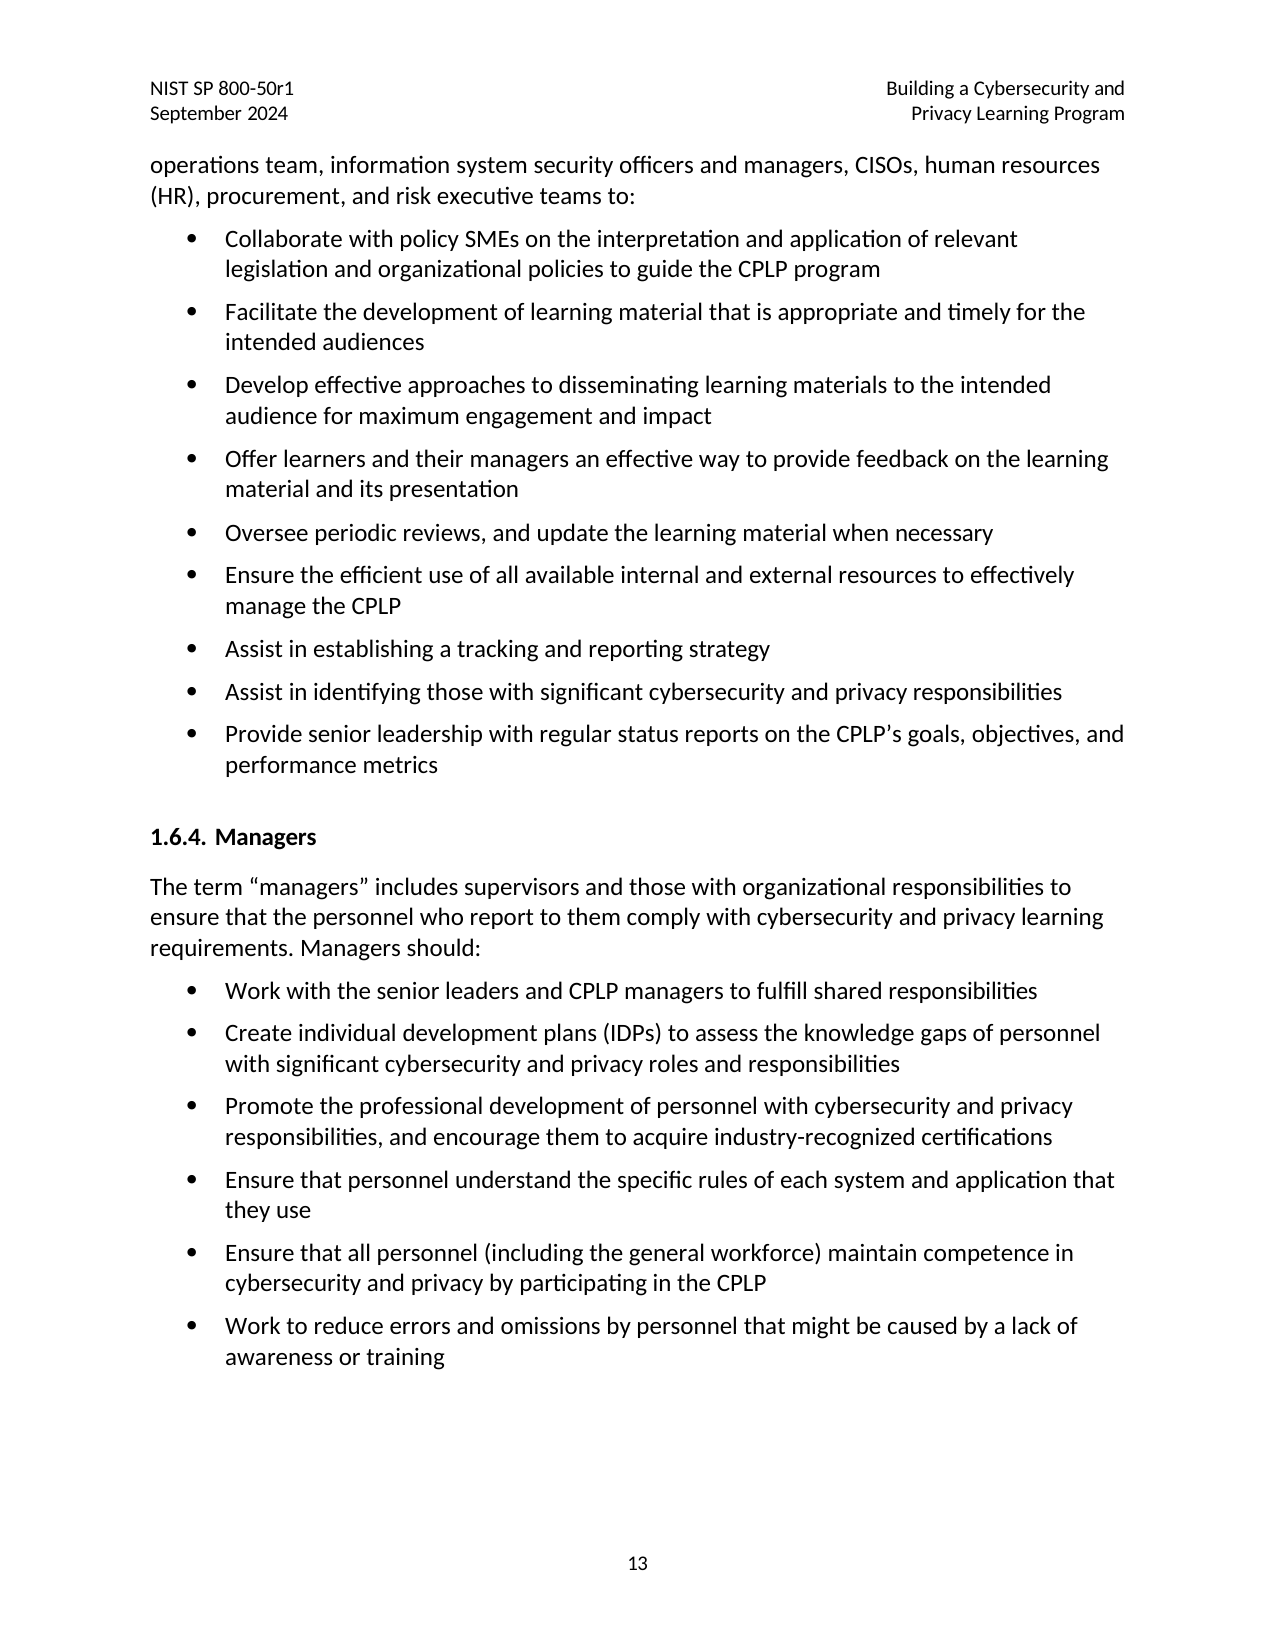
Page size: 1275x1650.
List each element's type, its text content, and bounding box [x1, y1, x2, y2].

subtitle Managers [150, 821, 1152, 852]
list Collaborate with policy SMEs on the interpretation and application of relevant legislation and organizational policies to guide the CPLP program [187, 223, 1019, 284]
list Ensure that personnel understand the specific rules of each system and application that they use [187, 1164, 1116, 1225]
list Ensure the efficient use of all available internal and external resources to effectively manage the CPLP [187, 559, 1077, 620]
list Assist in establishing a tracking and reporting strategy [187, 633, 1152, 663]
text The term “managers” includes supervisors and those with organizational responsibilities to ensure that the personnel who report to them comply with cybersecurity and privacy learning requirements. Managers should: [150, 871, 1115, 962]
list Work with the senior leaders and CPLP managers to fulfill shared responsibilities [187, 975, 1152, 1005]
list Work to reduce errors and omissions by personnel that might be caused by a lack of awareness or training [187, 1310, 1078, 1371]
list Assist in identifying those with significant cybersecurity and privacy responsibilities [187, 676, 1152, 706]
list Oversee periodic reviews, and update the learning material when necessary [187, 517, 1152, 547]
list Develop effective approaches to disseminating learning materials to the intended audience for maximum engagement and impact [187, 369, 1053, 430]
list Facilitate the development of learning material that is appropriate and timely for the intended audiences [187, 296, 1086, 357]
list Ensure that all personnel (including the general workforce) maintain competence in cybersecurity and privacy by participating in the CPLP [187, 1237, 1074, 1298]
text operations team, information system security officers and managers, CISOs, human resources (HR), procurement, and risk executive teams to: [150, 149, 1115, 211]
list Create individual development plans (IDPs) to assess the knowledge gaps of personnel with significant cybersecurity and privacy roles and responsibilities [187, 1017, 1101, 1078]
list Promote the professional development of personnel with cybersecurity and privacy responsibilities, and encourage them to acquire industry-recognized certifications [187, 1091, 1074, 1152]
list Offer learners and their managers an effective way to provide feedback on the learning material and its presentation [187, 443, 1111, 504]
list Provide senior leadership with regular status reports on the CPLP’s goals, objectives, and performance metrics [187, 718, 1125, 779]
